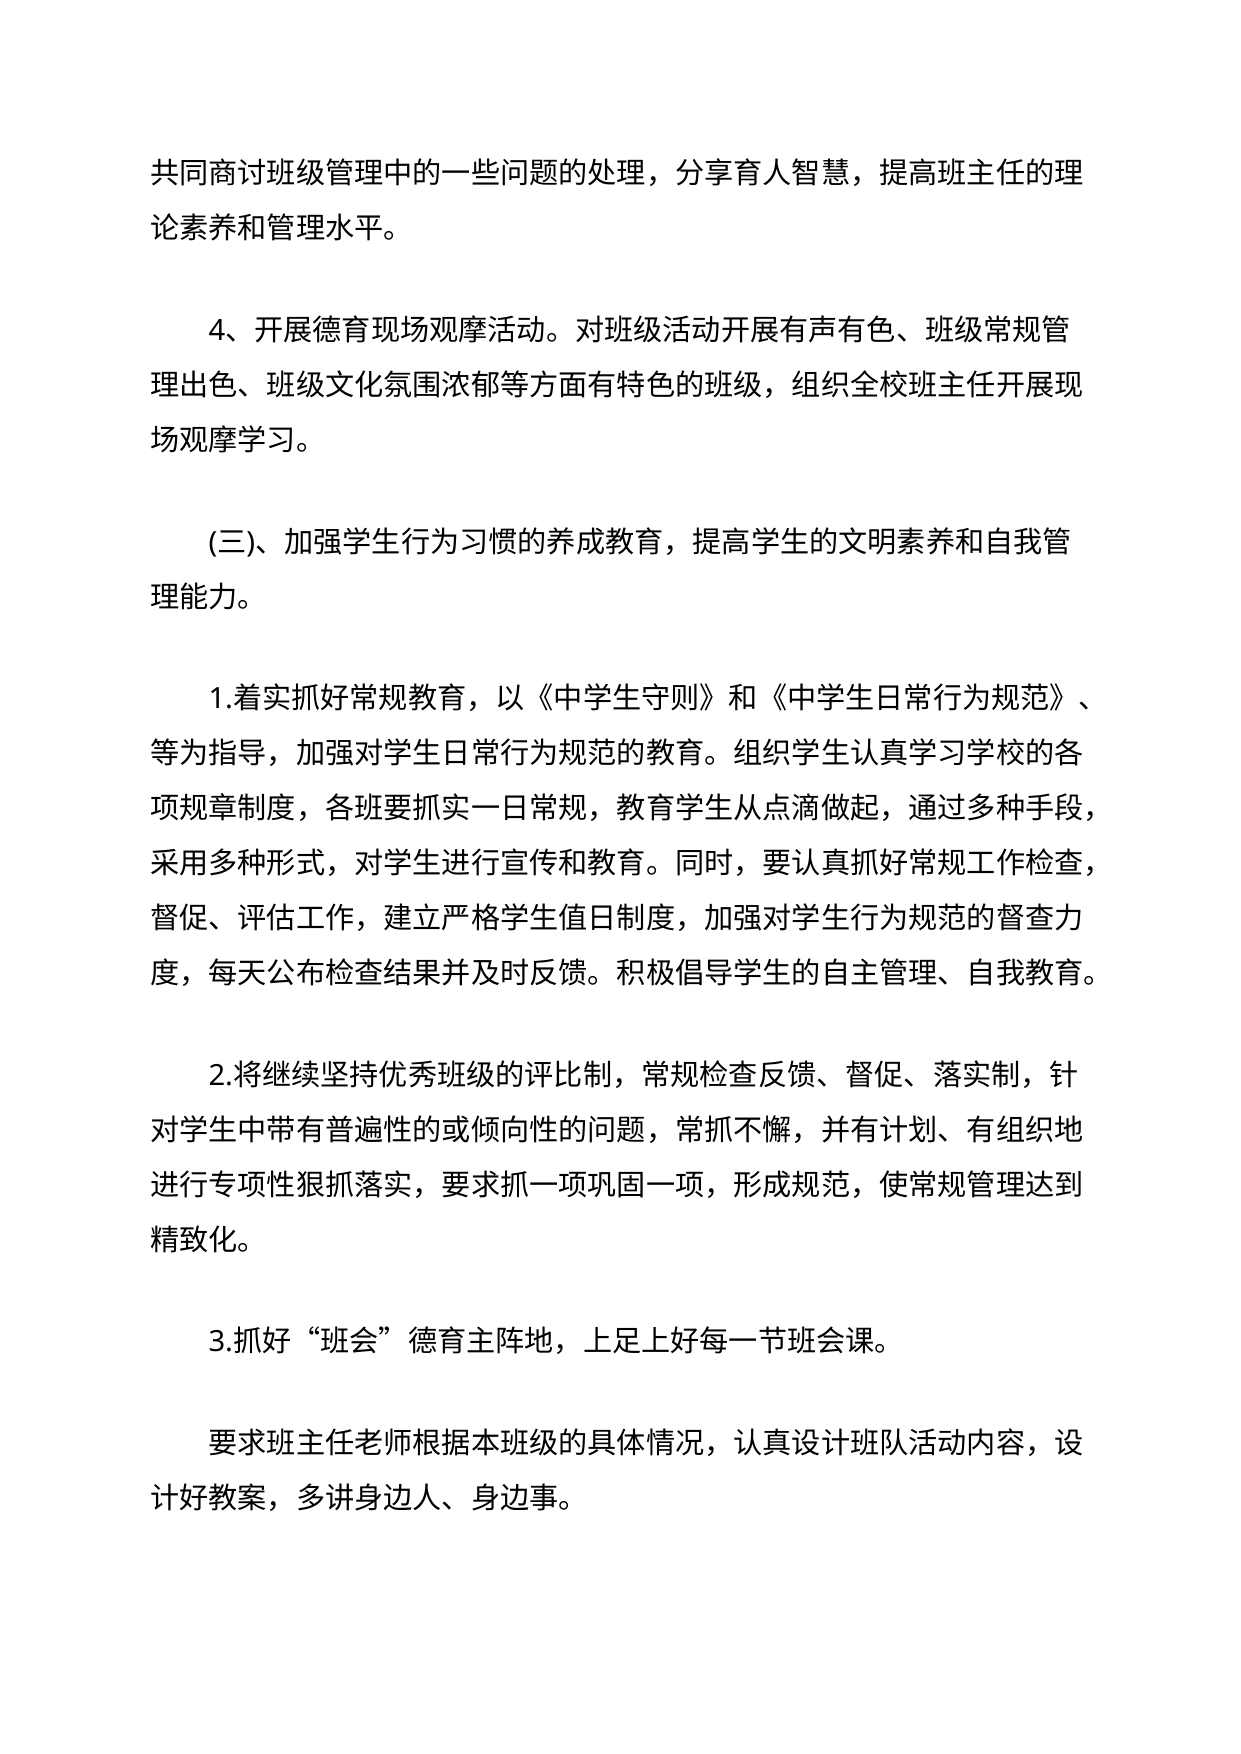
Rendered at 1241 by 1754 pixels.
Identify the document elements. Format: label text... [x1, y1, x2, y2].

text 要求班主任老师根据本班级的具体情况，认真设计班队活动内容，设计好教案，多讲身边人、身边事。 [150, 1420, 1090, 1517]
text 3.抓好“班会”德育主阵地，上足上好每一节班会课。 [150, 1318, 1090, 1360]
text 2.将继续坚持优秀班级的评比制，常规检查反馈、督促、落实制，针对学生中带有普遍性的或倾向性的问题，常抓不懈，并有计划、有组织地进行专项性狠抓落实，要求抓一项巩固一项，形成规范，使常规管理达到精致化。 [150, 1051, 1090, 1258]
text (三)、加强学生行为习惯的养成教育，提高学生的文明素养和自我管理能力。 [150, 518, 1090, 616]
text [150, 150, 1090, 247]
text 1.着实抓好常规教育，以《中学生守则》和《中学生日常行为规范》、等为指导，加强对学生日常行为规范的教育。组织学生认真学习学校的各项规章制度，各班要抓实一日常规，教育学生从点滴做起，通过多种手段，采用多种形式，对学生进行宣传和教育。同时，要认真抓好常规工作检查，督促、评估工作，建立严格学生值日制度，加强对学生行为规范的督查力度，每天公布检查结果并及时反馈。积极倡导学生的自主管理、自我教育。 [150, 675, 1090, 992]
text 4、开展德育现场观摩活动。对班级活动开展有声有色、班级常规管理出色、班级文化氛围浓郁等方面有特色的班级，组织全校班主任开展现场观摩学习。 [150, 307, 1090, 459]
